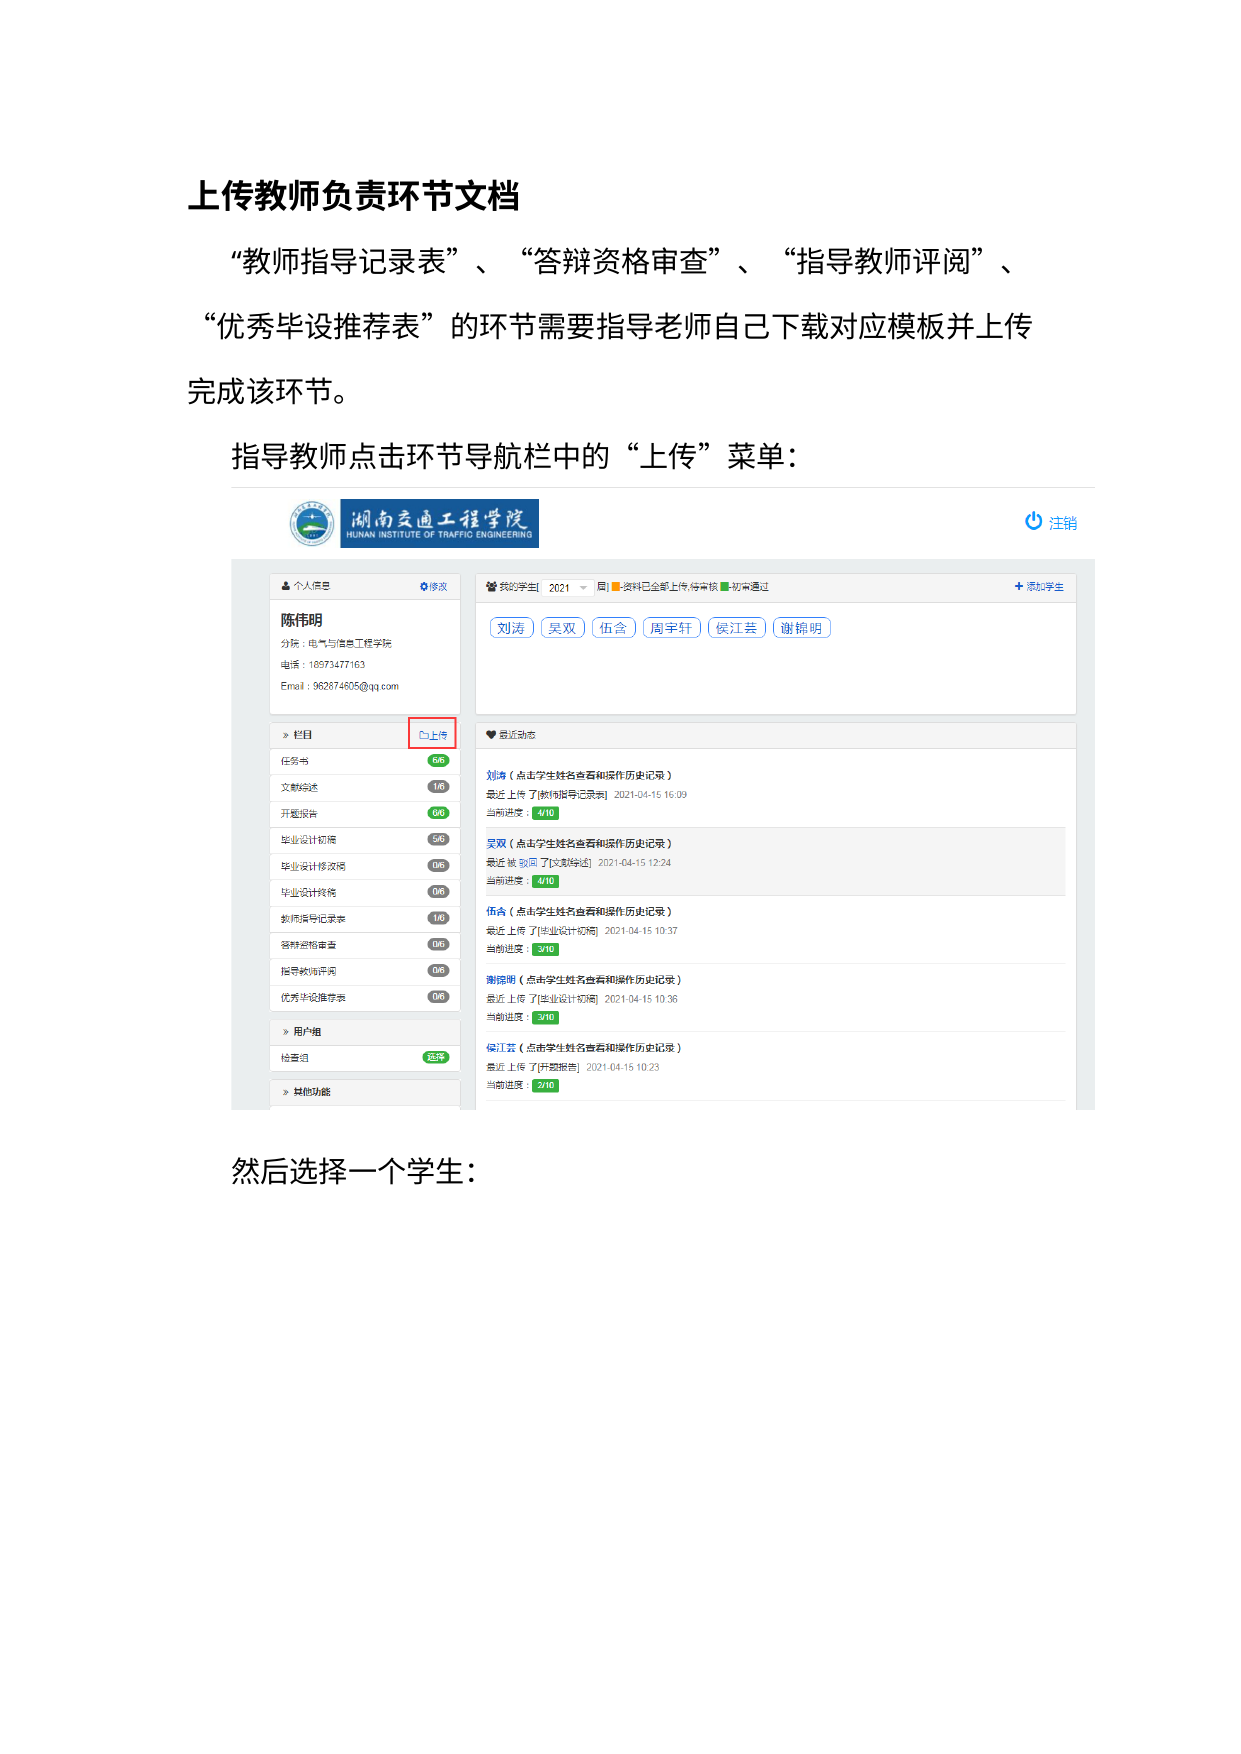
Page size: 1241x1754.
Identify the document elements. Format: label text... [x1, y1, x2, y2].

picture [231, 487, 1095, 1110]
text 上传教师负责环节文档 [187, 162, 1053, 227]
text 然后选择一个学生： [187, 1137, 1053, 1202]
text “教师指导记录表”、“答辩资格审查”、“指导教师评阅”、“优秀毕设推荐表”的环节需要指导老师自己下载对应模板并上传完成该环节。 [187, 227, 1053, 422]
text 指导教师点击环节导航栏中的“上传”菜单： [187, 422, 1053, 487]
